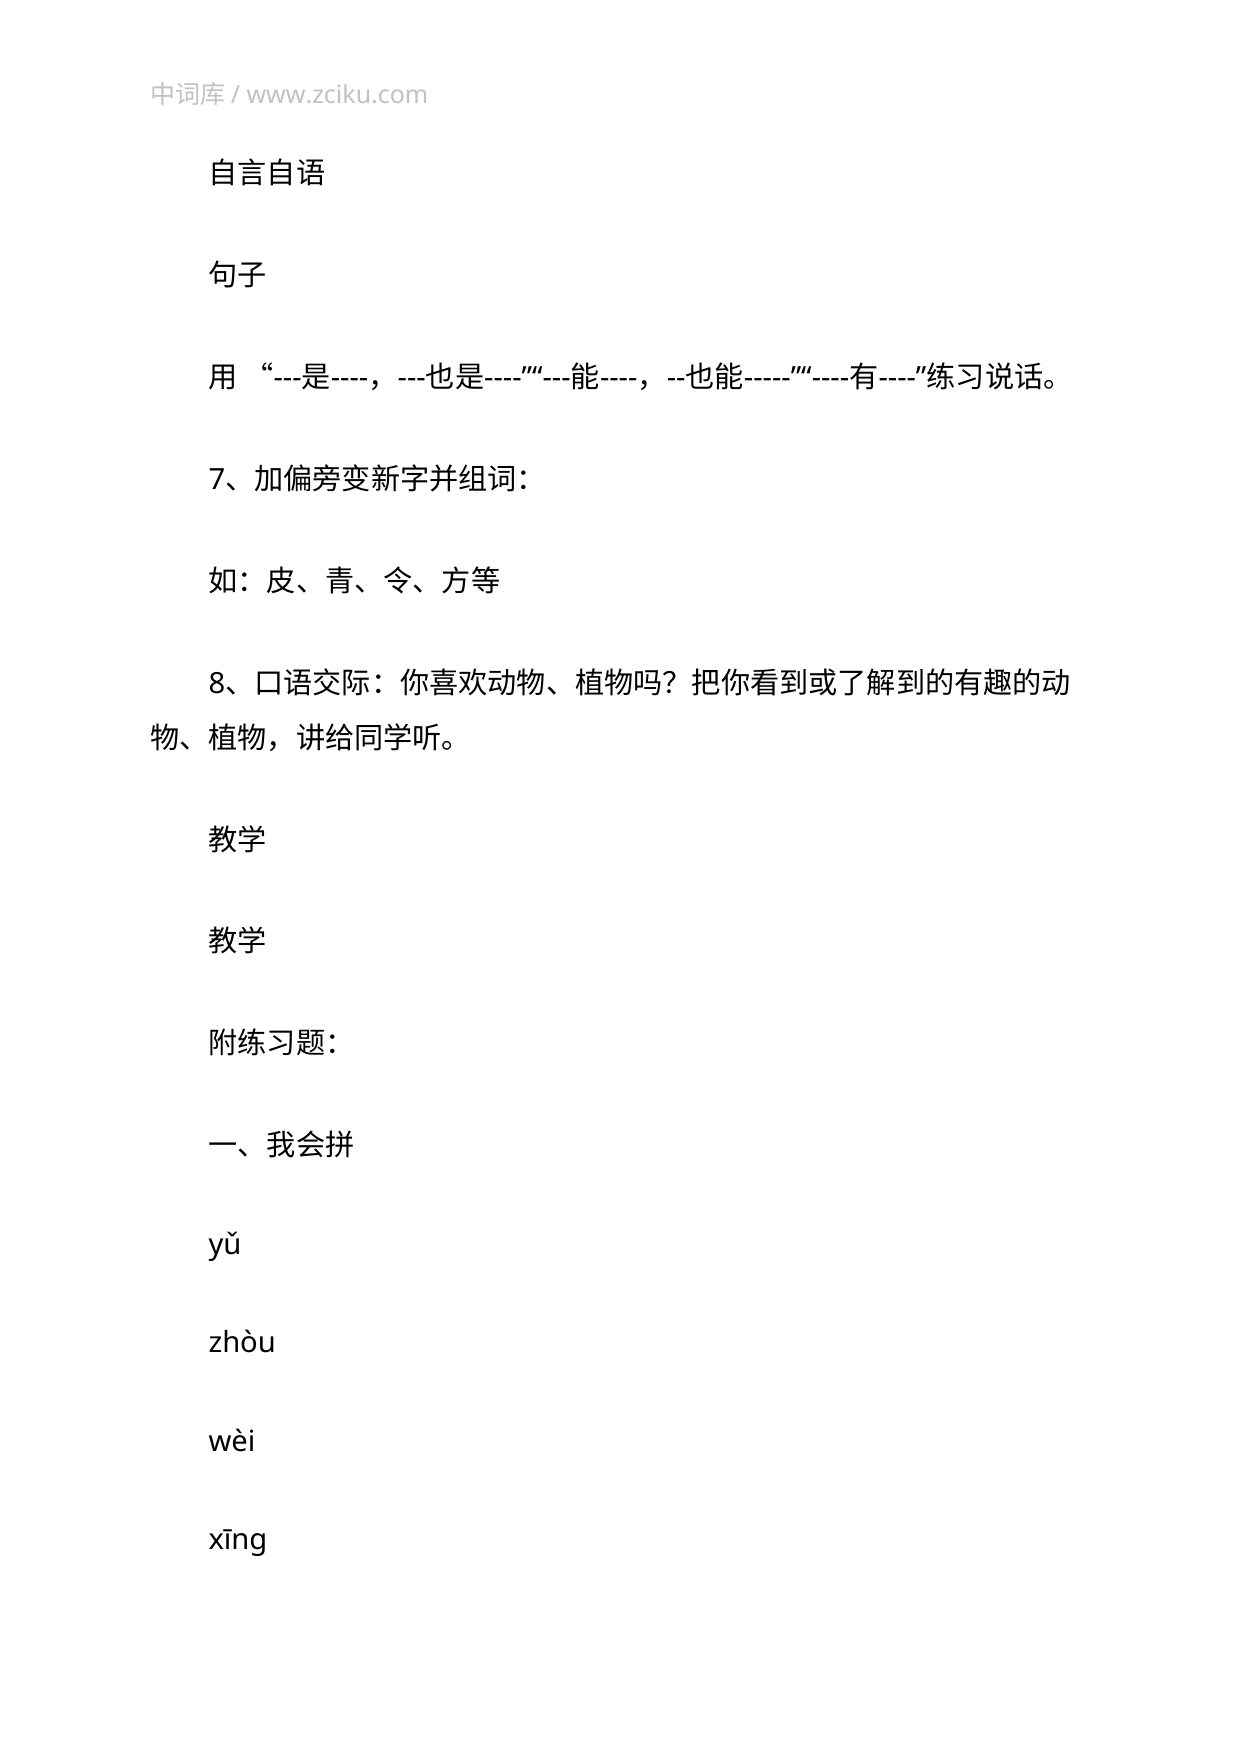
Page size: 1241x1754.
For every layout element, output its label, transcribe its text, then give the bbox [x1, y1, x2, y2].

text 句子 [150, 252, 1090, 294]
text 教学 [150, 918, 1090, 960]
text 如：皮、青、令、方等 [150, 557, 1090, 600]
text zhòu [150, 1322, 1090, 1361]
text 附练习题： [150, 1019, 1090, 1062]
text yǔ [150, 1223, 1090, 1263]
text xīng [150, 1518, 1090, 1558]
text 一、我会拼 [150, 1121, 1090, 1164]
text 用 “---是----，---也是----”“---能----，--也能-----”“----有----”练习说话。 [150, 353, 1090, 396]
text 教学 [150, 816, 1090, 858]
text 7、加偏旁变新字并组词： [150, 456, 1090, 498]
text 自言自语 [150, 150, 1090, 192]
text 8、口语交际：你喜欢动物、植物吗？把你看到或了解到的有趣的动物、植物，讲给同学听。 [150, 659, 1090, 757]
text wèi [150, 1420, 1090, 1460]
